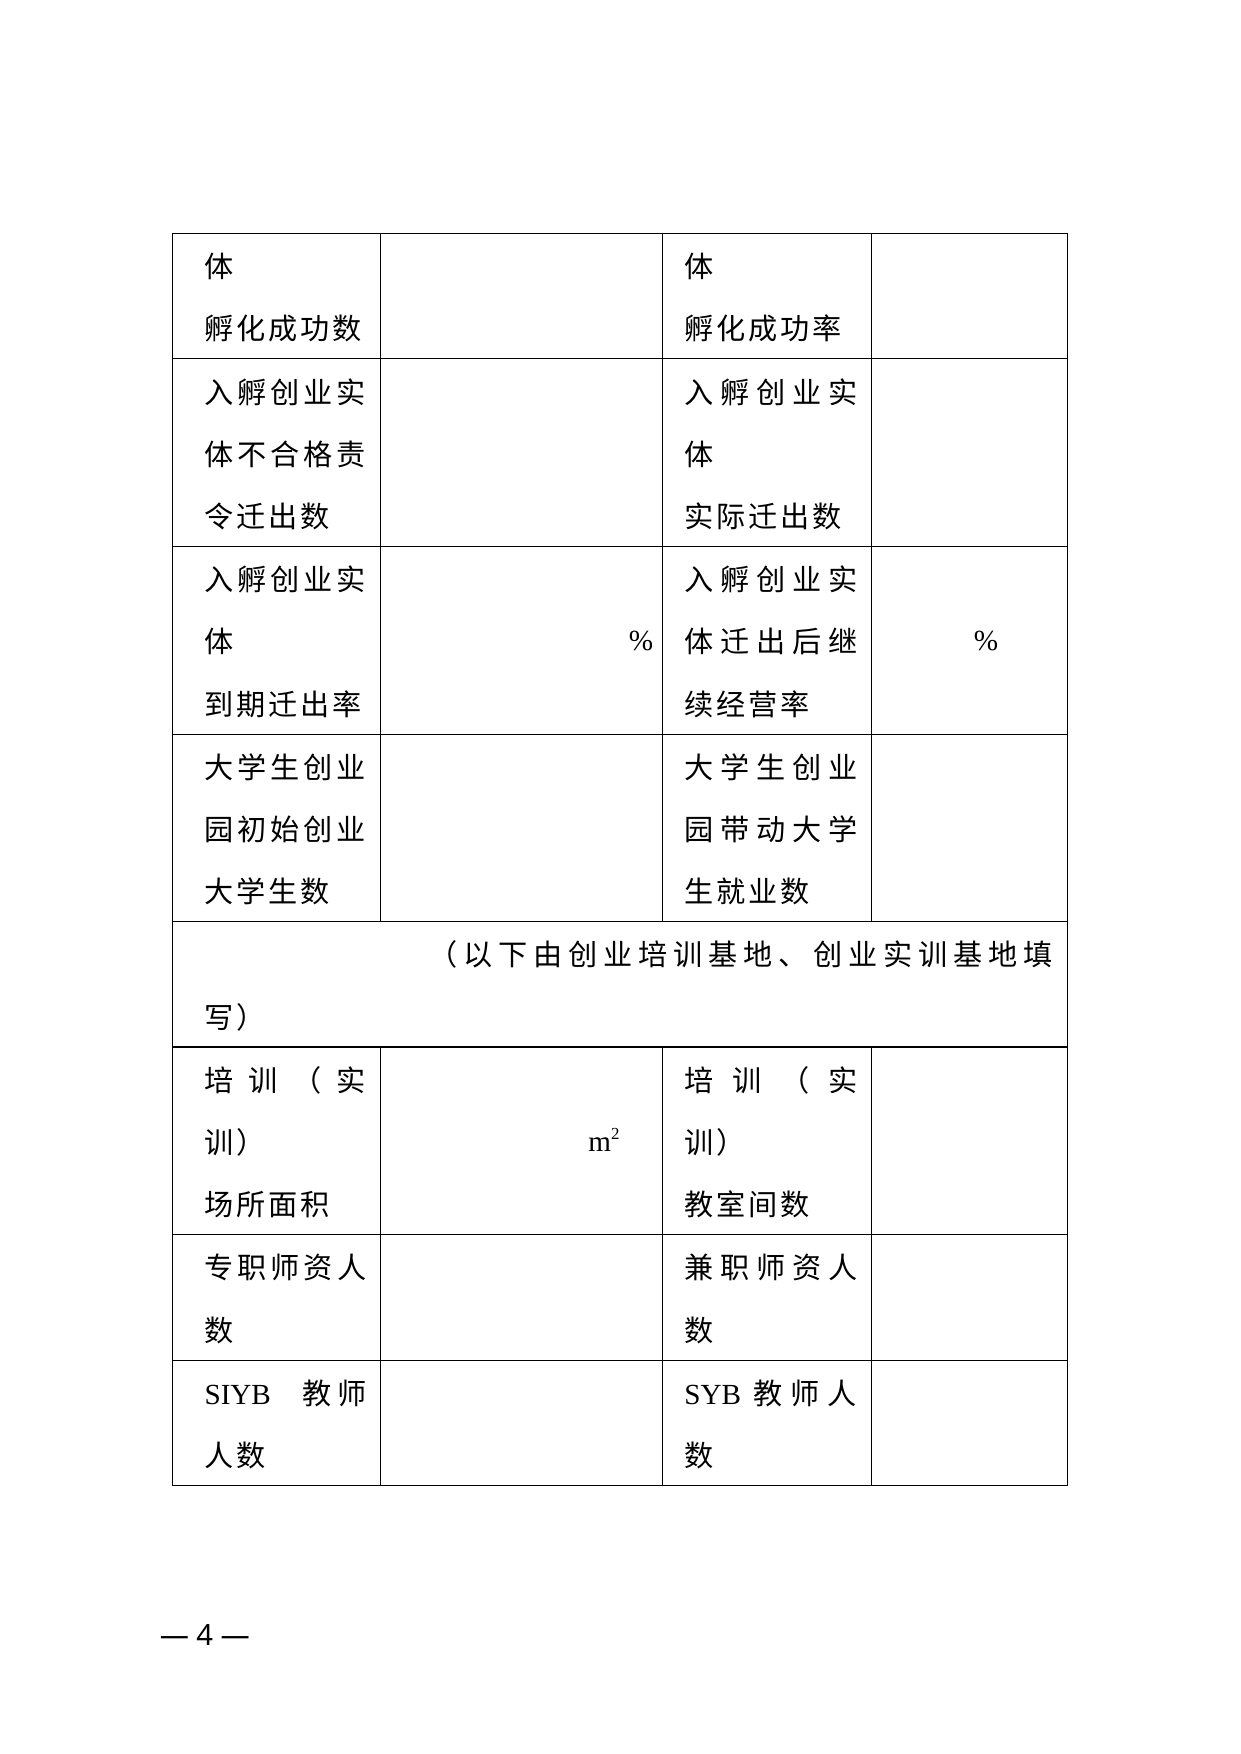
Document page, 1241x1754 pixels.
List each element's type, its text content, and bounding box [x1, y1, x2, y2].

table_cell [381, 234, 662, 358]
table_cell 入孵创业实体 到期迁出率 [173, 547, 380, 733]
table_cell % [872, 234, 1067, 358]
table_cell （以下由创业培训基地、创业实训基地填写） [173, 922, 1067, 1046]
table_cell [381, 1235, 662, 1359]
table_cell [381, 359, 662, 546]
table_cell 入孵创业实体 实际迁出数 [663, 359, 871, 546]
table_cell 大学生创业园带动大学生就业数 [663, 735, 871, 921]
table_cell [381, 1361, 662, 1485]
table_cell 入孵创业实体迁出后继续经营率 [663, 547, 871, 733]
table_cell 入孵创业实体 孵化成功率 [663, 234, 871, 358]
table_cell 专职师资人数 [173, 1235, 380, 1359]
table_cell [872, 1361, 1067, 1485]
table_cell 培训（实训） 场所面积 [173, 1048, 380, 1234]
table_cell m2 [381, 1048, 662, 1234]
table_cell [872, 359, 1067, 546]
table_cell 兼职师资人数 [663, 1235, 871, 1359]
table_cell [872, 1235, 1067, 1359]
table_cell % [381, 547, 662, 733]
table_cell [872, 1048, 1067, 1234]
table_cell SYB教师人数 [663, 1361, 871, 1485]
table_cell SIYB教师人数 [173, 1361, 380, 1485]
table_cell 培训（实训） 教室间数 [663, 1048, 871, 1234]
table_cell 入孵创业实体 孵化成功数 [173, 234, 380, 358]
table_cell 大学生创业园初始创业大学生数 [173, 735, 380, 921]
table_cell % [872, 547, 1067, 733]
table_cell 入孵创业实体不合格责令迁出数 [173, 359, 380, 546]
table_cell [381, 735, 662, 921]
table_cell [872, 735, 1067, 921]
